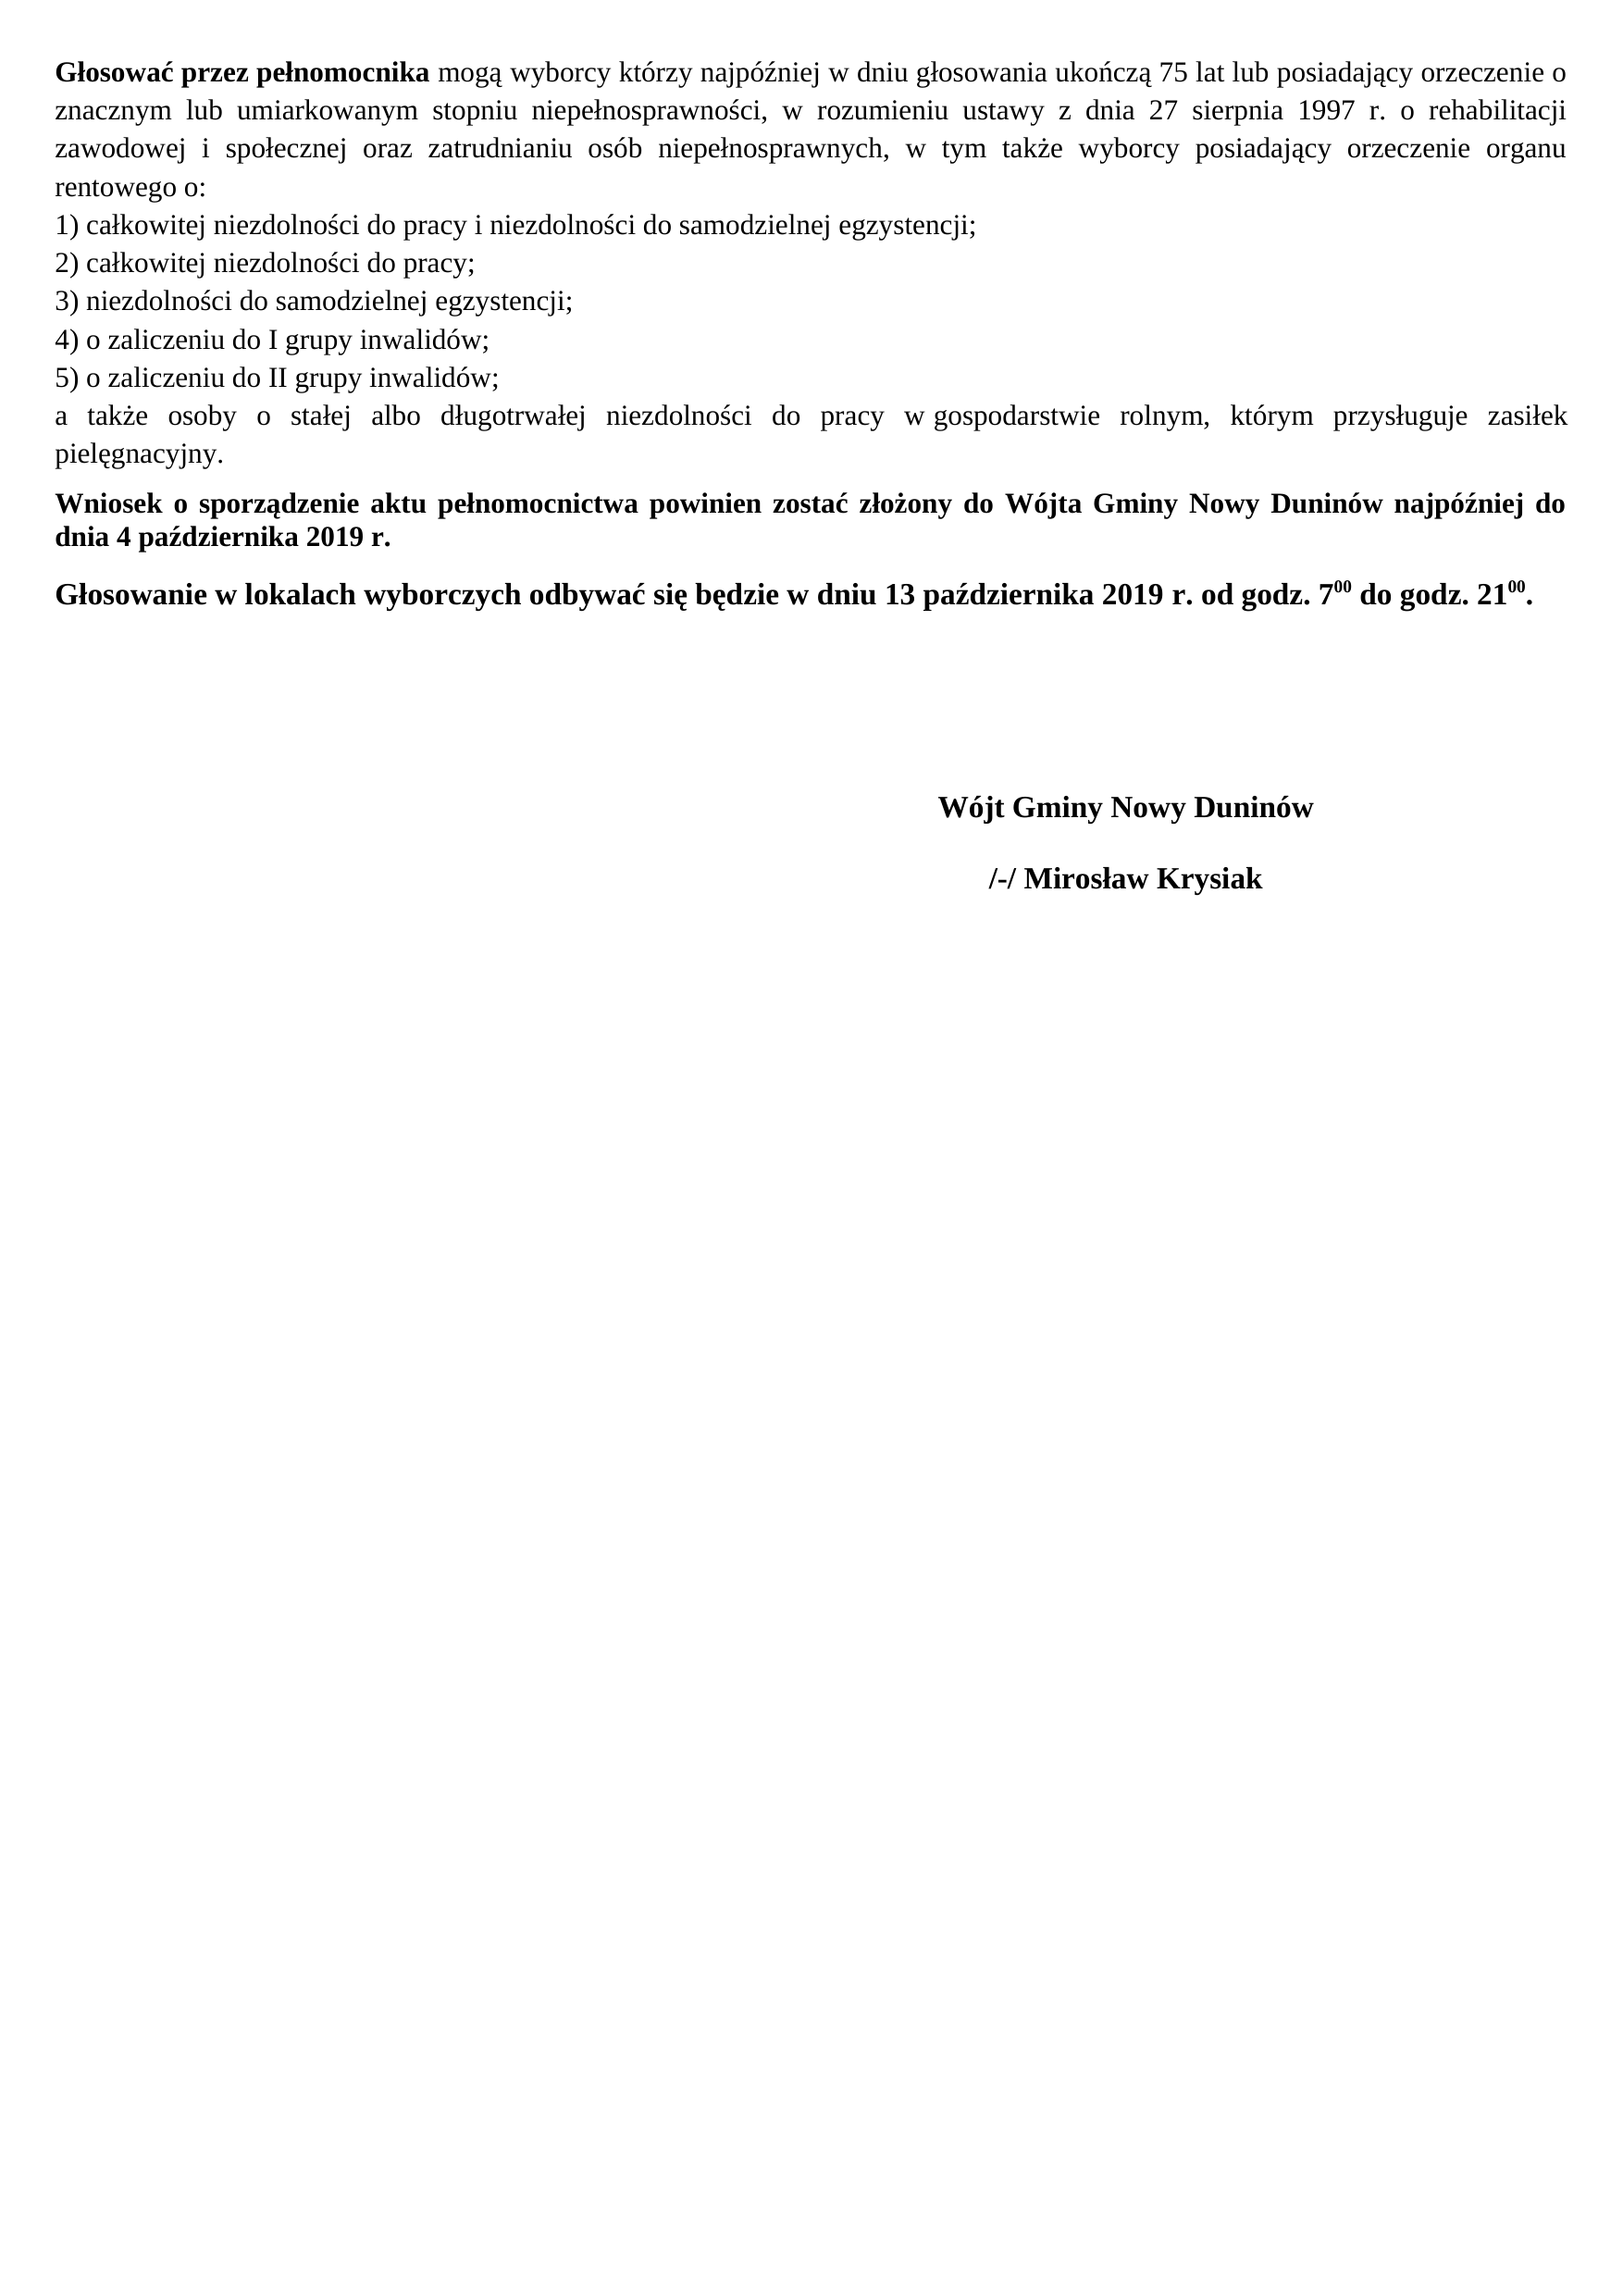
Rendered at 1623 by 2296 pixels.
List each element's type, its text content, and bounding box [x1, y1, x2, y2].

text a także osoby о stałej albo długotrwałej niezdolności do pracy w gospodarstwie rolnym, którym przysługuje zasiłek pielęgnacyjny. [55, 398, 1568, 469]
text 2) całkowitej niezdolności do pracy; [55, 245, 1568, 279]
text /-/ Mirosław Krysiak [711, 860, 1541, 895]
text Głosowanie w lokalach wyborczych odbywać się będzie w dniu 13 października 2019 r. od godz. 700 do godz. 2100. [55, 576, 1568, 612]
text 1) całkowitej niezdolności do pracy i niezdolności do samodzielnej egzystencji; [55, 207, 1568, 241]
text Wniosek o sporządzenie aktu pełnomocnictwa powinien zostać złożony do Wójta Gminy Nowy Duninów najpóźniej do dnia 4 października 2019 r. [55, 486, 1568, 552]
text 4) o zaliczeniu do I grupy inwalidów; [55, 322, 1568, 355]
text 5) o zaliczeniu do II grupy inwalidów; [55, 360, 1568, 393]
text Głosować przez pełnomocnika mogą wyborcy którzy najpóźniej w dniu głosowania ukończą 75 lat lub posiadający orzeczenie o znacznym lub umiarkowanym stopniu niepełnosprawności, w rozumieniu ustawy z dnia 27 sierpnia 1997 r. o rehabilitacji zawodowej i społecznej oraz zatrudnianiu osób niepełnosprawnych, w tym także wyborcy posiadający orzeczenie organu rentowego o: [55, 55, 1568, 203]
text 3) niezdolności do samodzielnej egzystencji; [55, 284, 1568, 316]
text Wójt Gminy Nowy Duninów [711, 788, 1541, 825]
